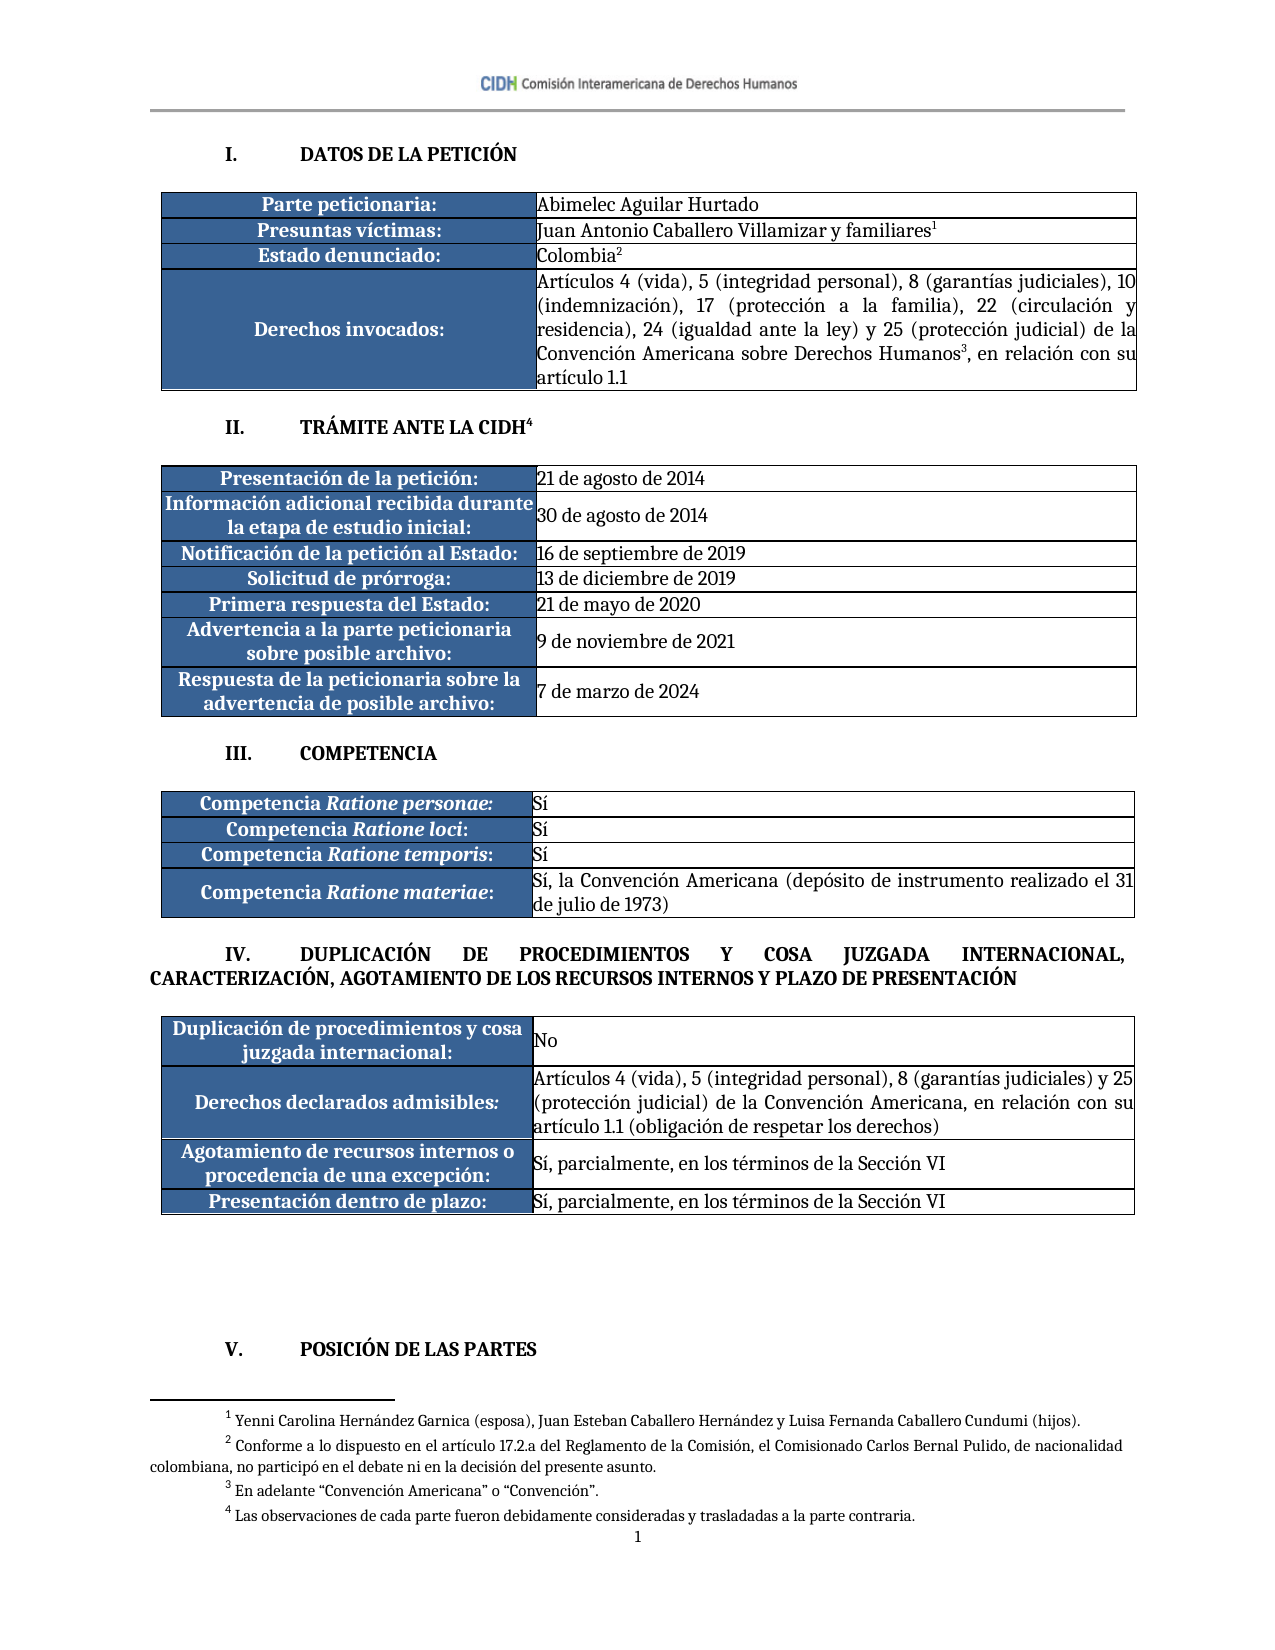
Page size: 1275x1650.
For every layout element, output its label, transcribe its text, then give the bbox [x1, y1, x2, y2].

table_header Sí [533, 792, 1134, 816]
table_header Presentación de la petición: [162, 467, 536, 491]
table_cell : [162, 219, 536, 243]
table_cell Competencia Ratione temporis: [162, 843, 532, 867]
table_cell 30 de agosto de 2014 [537, 492, 1136, 540]
table_cell 7 de marzo de 2024 [537, 668, 1136, 716]
table_cell Artículos 4 (vida), 5 (integridad personal), 8 (garantías judiciales), 10 (indemnización), 17 (protección a la familia), 22 (circulación y residencia), 24 (igualdad ante la ley) y 25 (protección judicial) de la Convención Americana sobre Derechos Humanos, en relación con su artículo 1.1 [537, 270, 1136, 389]
table_cell Competencia Ratione materiae: [162, 869, 532, 917]
text II. TRÁMITE ANTE LA CIDH [150, 416, 1125, 440]
table_cell Solicitud de prórroga: [162, 567, 536, 591]
table_cell Juan Antonio Caballero Villamizar y familiares [537, 219, 1136, 243]
table_header Duplicación de procedimientos y cosa juzgada internacional: [162, 1017, 532, 1065]
table_cell Colombia [537, 244, 1136, 268]
table_cell Sí [533, 818, 1134, 842]
picture [475, 75, 800, 93]
table_header Abimelec Aguilar Hurtado [537, 193, 1136, 217]
table_cell 16 de septiembre de 2019 [537, 542, 1136, 566]
text V. POSICIÓN DE LAS PARTES [150, 1338, 1125, 1362]
table_cell Sí, la Convención Americana (depósito de instrumento realizado el 31 de julio de 1973) [533, 869, 1134, 917]
table_cell Agotamiento de recursos internos o procedencia de una excepción: [162, 1140, 532, 1188]
table_cell Derechos invocados: [162, 270, 536, 389]
table_cell Advertencia a la parte peticionaria sobre posible archivo: [162, 618, 536, 666]
table_cell Sí, parcialmente, en los términos de la Sección VI [534, 1190, 1134, 1213]
table_header Parte peticionaria: [162, 193, 536, 217]
table_cell Derechos declarados admisibles: [162, 1067, 532, 1138]
table_cell Sí, parcialmente, en los términos de la Sección VI [534, 1140, 1134, 1188]
table_cell Presentación dentro de plazo: [162, 1190, 532, 1213]
text III. COMPETENCIA [150, 742, 1125, 766]
table_cell 21 de mayo de 2020 [537, 593, 1136, 617]
table_cell Sí [533, 843, 1134, 867]
text I. DATOS DE LA PETICIÓN [150, 143, 1125, 167]
table_header Competencia Ratione personae: [162, 792, 532, 816]
table_cell Información adicional recibida durante la etapa de estudio inicial: [162, 492, 536, 540]
table_header 21 de agosto de 2014 [537, 466, 1136, 491]
table_cell Notificación de la petición al Estado: [162, 542, 536, 566]
table_cell Artículos 4 (vida), 5 (integridad personal), 8 (garantías judiciales) y 25 (protección judicial) de la Convención Americana, en relación con su artículo 1.1 (obligación de respetar los derechos) [534, 1067, 1134, 1138]
table_cell Respuesta de la peticionaria sobre la advertencia de posible archivo: [162, 668, 536, 716]
table_cell Primera respuesta del Estado: [162, 593, 536, 617]
text IV. DUPLICACIÓN DE PROCEDIMIENTOS Y COSA JUZGADA INTERNACIONAL, CARACTERIZACIÓN, AGOTAMIENTO DE LOS RECURSOS INTERNOS Y PLAZO DE PRESENTACIÓN [150, 943, 1125, 991]
table_cell Competencia Ratione loci: [162, 818, 532, 842]
table_cell 13 de diciembre de 2019 [537, 567, 1136, 591]
table_cell Estado denunciado: [162, 244, 536, 268]
table_header No [534, 1017, 1134, 1065]
table_cell 9 de noviembre de 2021 [537, 618, 1136, 666]
